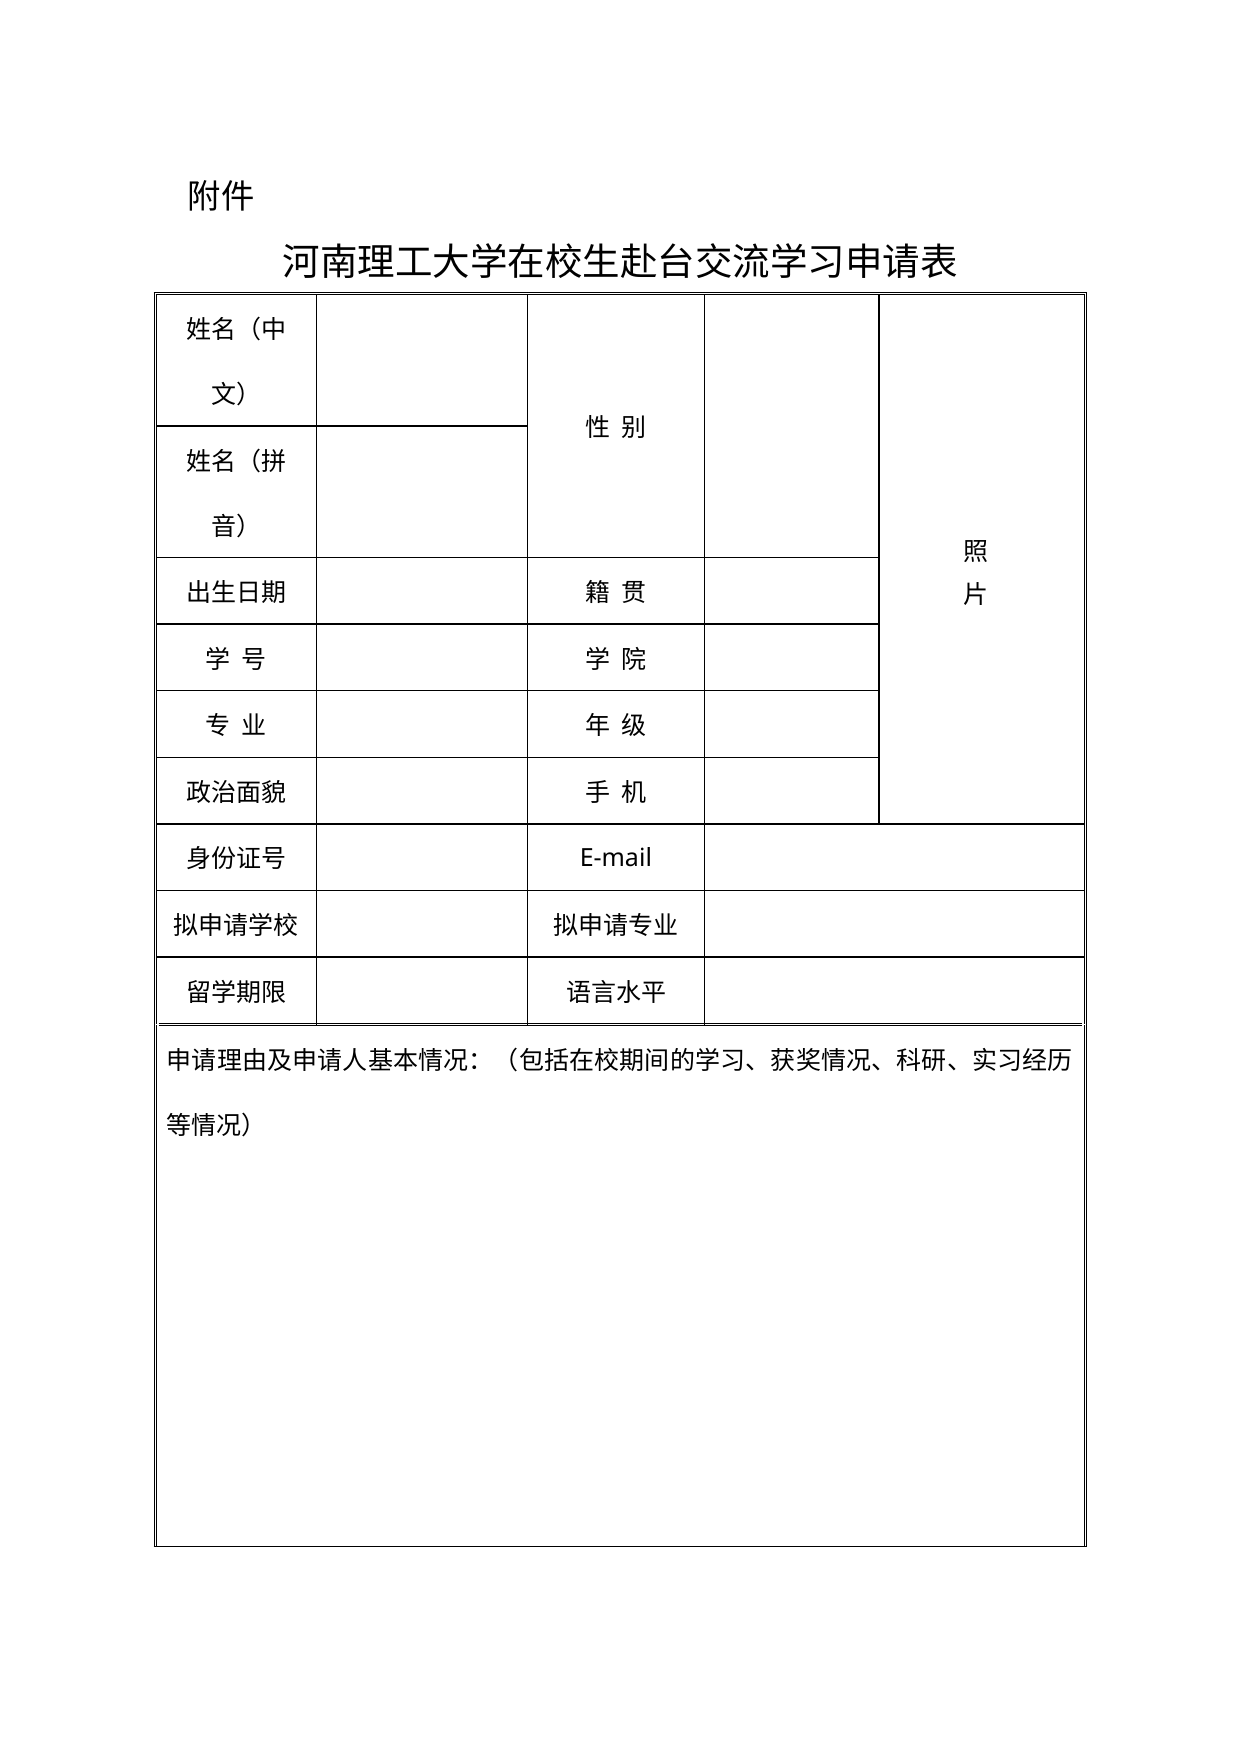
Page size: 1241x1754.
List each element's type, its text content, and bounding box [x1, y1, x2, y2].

table_header 性 别 [528, 295, 704, 557]
table_header 姓名（中文） [157, 295, 316, 425]
table_cell 籍 贯 [528, 558, 704, 623]
table_cell 姓名（拼音） [157, 427, 316, 557]
table_cell [705, 825, 1084, 889]
table_cell [317, 558, 527, 623]
table_cell [705, 758, 878, 823]
table_header [317, 295, 527, 425]
table_cell [705, 958, 1084, 1023]
table_cell 政治面貌 [157, 758, 316, 823]
table_header 照 片 [880, 295, 1084, 823]
table_cell 拟申请专业 [528, 891, 704, 956]
table_cell 手 机 [528, 758, 704, 823]
table_cell 身份证号 [157, 825, 316, 889]
table_cell [705, 625, 878, 690]
table_cell 学 号 [157, 625, 316, 690]
table_cell [317, 891, 527, 956]
table_cell 学 院 [528, 625, 704, 690]
table_cell 出生日期 [157, 558, 316, 623]
table_cell [317, 691, 527, 756]
table_cell E-mail [528, 825, 704, 889]
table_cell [157, 1023, 1084, 1546]
table_cell [317, 825, 527, 889]
table_cell 专 业 [157, 691, 316, 756]
table_header [705, 295, 878, 557]
table_cell [705, 558, 878, 623]
table_cell 语言水平 [528, 958, 704, 1023]
table_cell [317, 758, 527, 823]
table_cell [705, 691, 878, 756]
text 河南理工大学在校生赴台交流学习申请表 [187, 227, 1053, 292]
table_cell [317, 625, 527, 690]
table_cell [317, 427, 527, 557]
table_cell [317, 958, 527, 1023]
table_cell 年 级 [528, 691, 704, 756]
text 附件 [187, 162, 1053, 227]
table_cell 留学期限 [157, 958, 316, 1023]
table_cell [705, 891, 1084, 956]
table_cell 拟申请学校 [157, 891, 316, 956]
